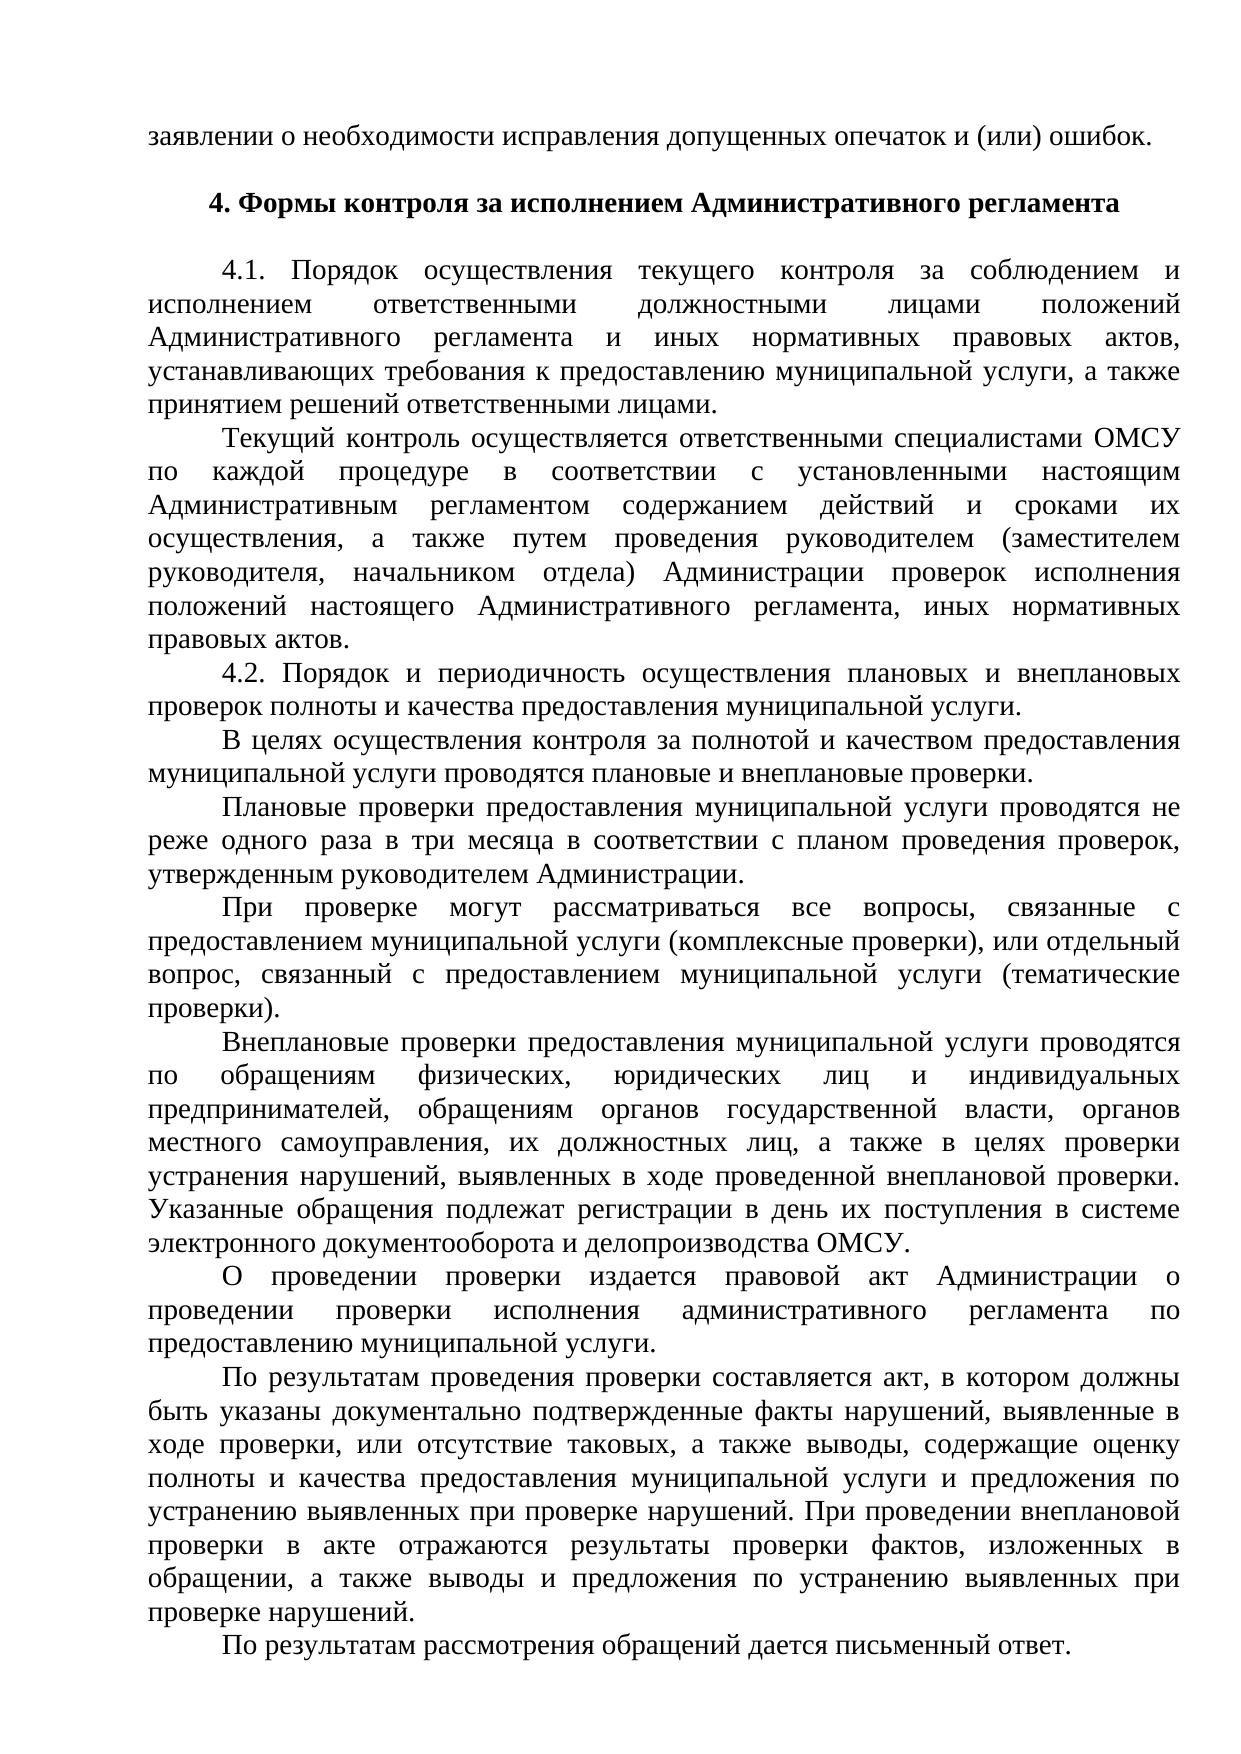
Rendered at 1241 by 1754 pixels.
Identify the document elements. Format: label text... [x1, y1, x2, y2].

text Плановые проверки предоставления муниципальной услуги проводятся не реже одного раза в три месяца в соответствии с планом проведения проверок, утвержденным руководителем Администрации. [148, 789, 1181, 889]
text 4. Формы контроля за исполнением Административного регламента [148, 185, 1181, 219]
text О проведении проверки издается правовой акт Администрации о проведении проверки исполнения административного регламента по предоставлению муниципальной услуги. [148, 1258, 1181, 1359]
text В целях осуществления контроля за полнотой и качеством предоставления муниципальной услуги проводятся плановые и внеплановые проверки. [148, 722, 1181, 789]
text По результатам проведения проверки составляется акт, в котором должны быть указаны документально подтвержденные факты нарушений, выявленные в ходе проверки, или отсутствие таковых, а также выводы, содержащие оценку полноты и качества предоставления муниципальной услуги и предложения по устранению выявленных при проверке нарушений. При проведении внеплановой проверки в акте отражаются результаты проверки фактов, изложенных в обращении, а также выводы и предложения по устранению выявленных при проверке нарушений. [148, 1359, 1181, 1627]
text 4.1. Порядок осуществления текущего контроля за соблюдением и исполнением ответственными должностными лицами положений Административного регламента и иных нормативных правовых актов, устанавливающих требования к предоставлению муниципальной услуги, а также принятием решений ответственными лицами. [148, 252, 1181, 420]
text При проверке могут рассматриваться все вопросы, связанные с предоставлением муниципальной услуги (комплексные проверки), или отдельный вопрос, связанный с предоставлением муниципальной услуги (тематические проверки). [148, 889, 1181, 1024]
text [148, 118, 1181, 152]
text По результатам рассмотрения обращений дается письменный ответ. [148, 1627, 1181, 1661]
text Внеплановые проверки предоставления муниципальной услуги проводятся по обращениям физических, юридических лиц и индивидуальных предпринимателей, обращениям органов государственной власти, органов местного самоуправления, их должностных лиц, а также в целях проверки устранения нарушений, выявленных в ходе проведенной внеплановой проверки. Указанные обращения подлежат регистрации в день их поступления в системе электронного документооборота и делопроизводства ОМСУ. [148, 1024, 1181, 1258]
text 4.2. Порядок и периодичность осуществления плановых и внеплановых проверок полноты и качества предоставления муниципальной услуги. [148, 655, 1181, 722]
text Текущий контроль осуществляется ответственными специалистами ОМСУ по каждой процедуре в соответствии с установленными настоящим Административным регламентом содержанием действий и сроками их осуществления, а также путем проведения руководителем (заместителем руководителя, начальником отдела) Администрации проверок исполнения положений настоящего Административного регламента, иных нормативных правовых актов. [148, 420, 1181, 655]
